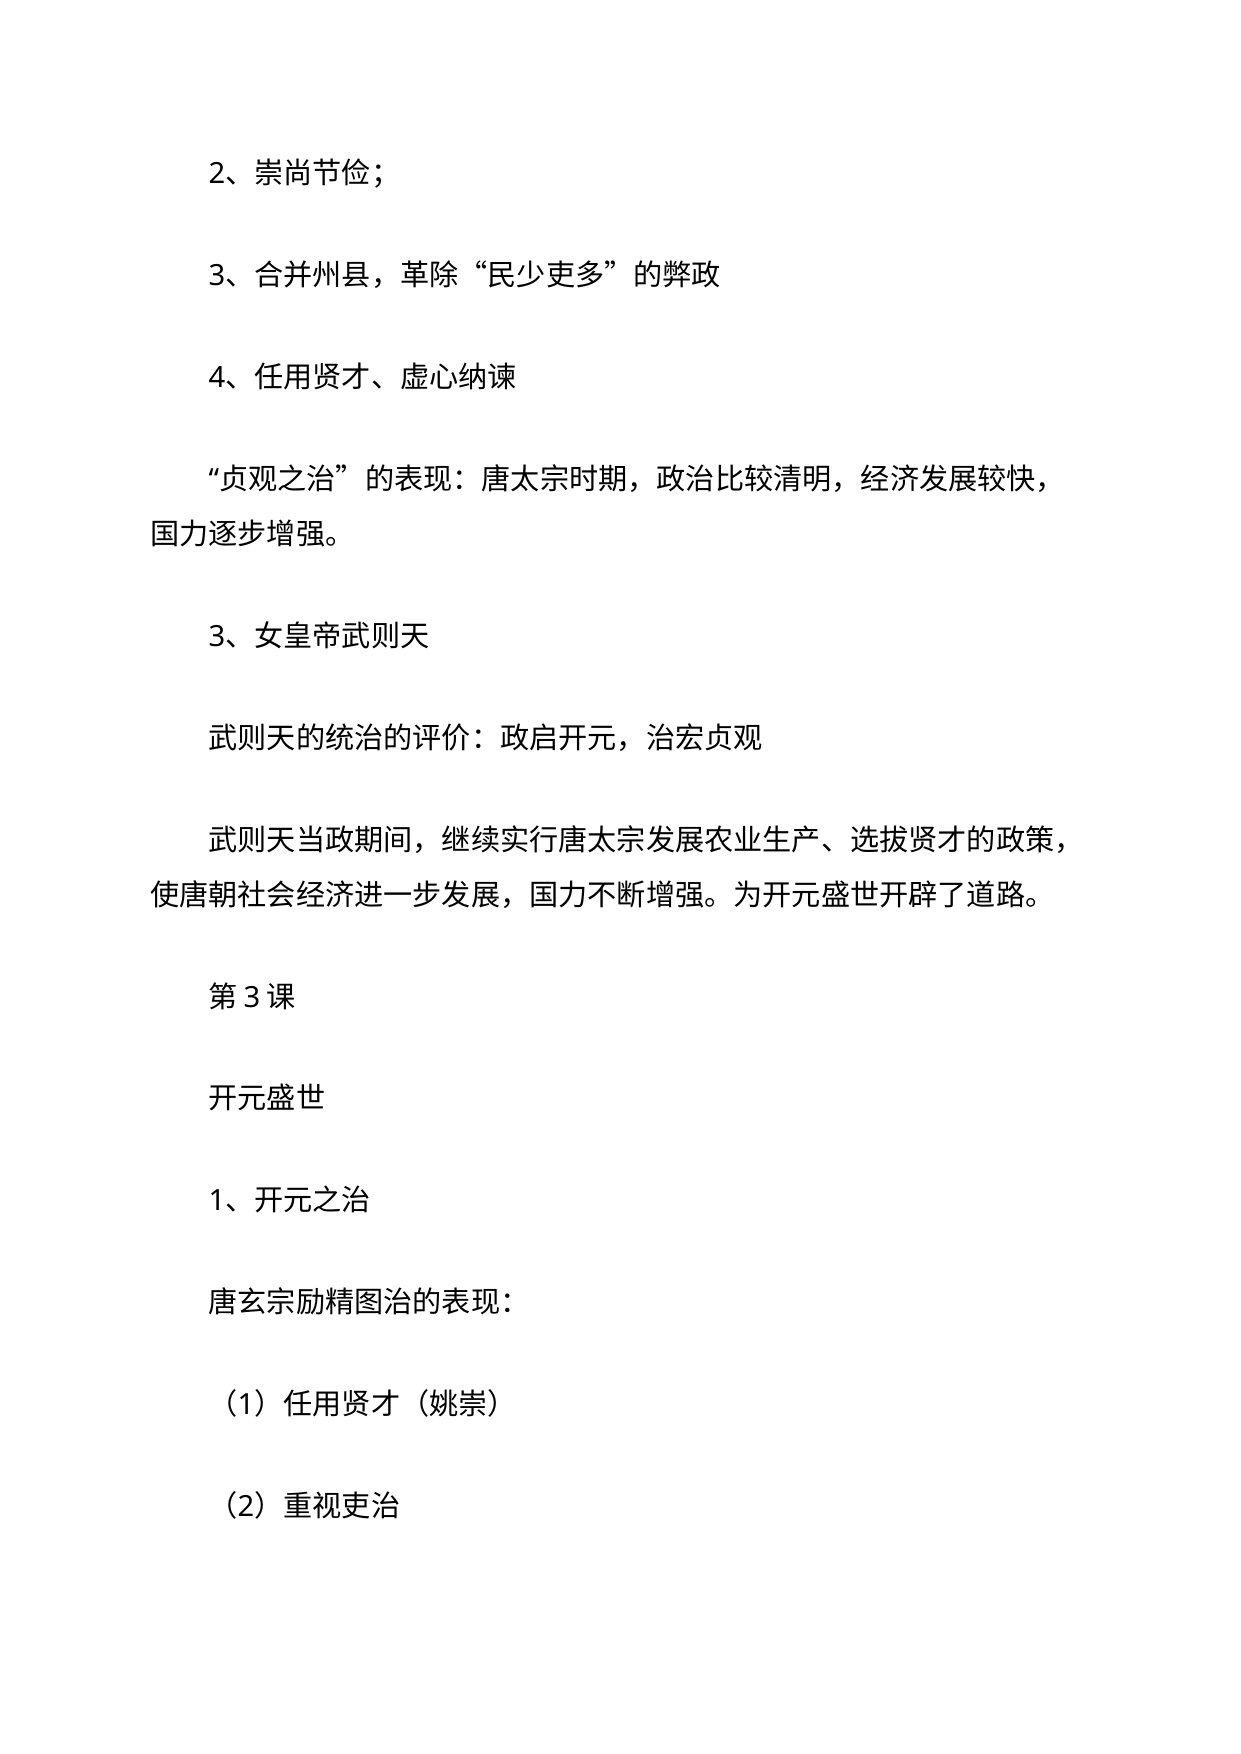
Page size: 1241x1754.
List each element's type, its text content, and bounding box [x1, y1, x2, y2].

text （1）任用贤才（姚崇） [150, 1381, 1090, 1423]
text “贞观之治”的表现：唐太宗时期，政治比较清明，经济发展较快，国力逐步增强。 [150, 456, 1090, 553]
text 3、合并州县，革除“民少吏多”的弊政 [150, 252, 1090, 294]
text 唐玄宗励精图治的表现： [150, 1279, 1090, 1321]
text 第3课 [150, 973, 1090, 1016]
text （2）重视吏治 [150, 1483, 1090, 1525]
text 1、开元之治 [150, 1177, 1090, 1219]
text 4、任用贤才、虚心纳谏 [150, 354, 1090, 396]
text 开元盛世 [150, 1075, 1090, 1117]
text 武则天当政期间，继续实行唐太宗发展农业生产、选拔贤才的政策，使唐朝社会经济进一步发展，国力不断增强。为开元盛世开辟了道路。 [150, 816, 1090, 914]
text 2、崇尚节俭； [150, 150, 1090, 192]
text 武则天的统治的评价：政启开元，治宏贞观 [150, 715, 1090, 757]
text 3、女皇帝武则天 [150, 613, 1090, 655]
